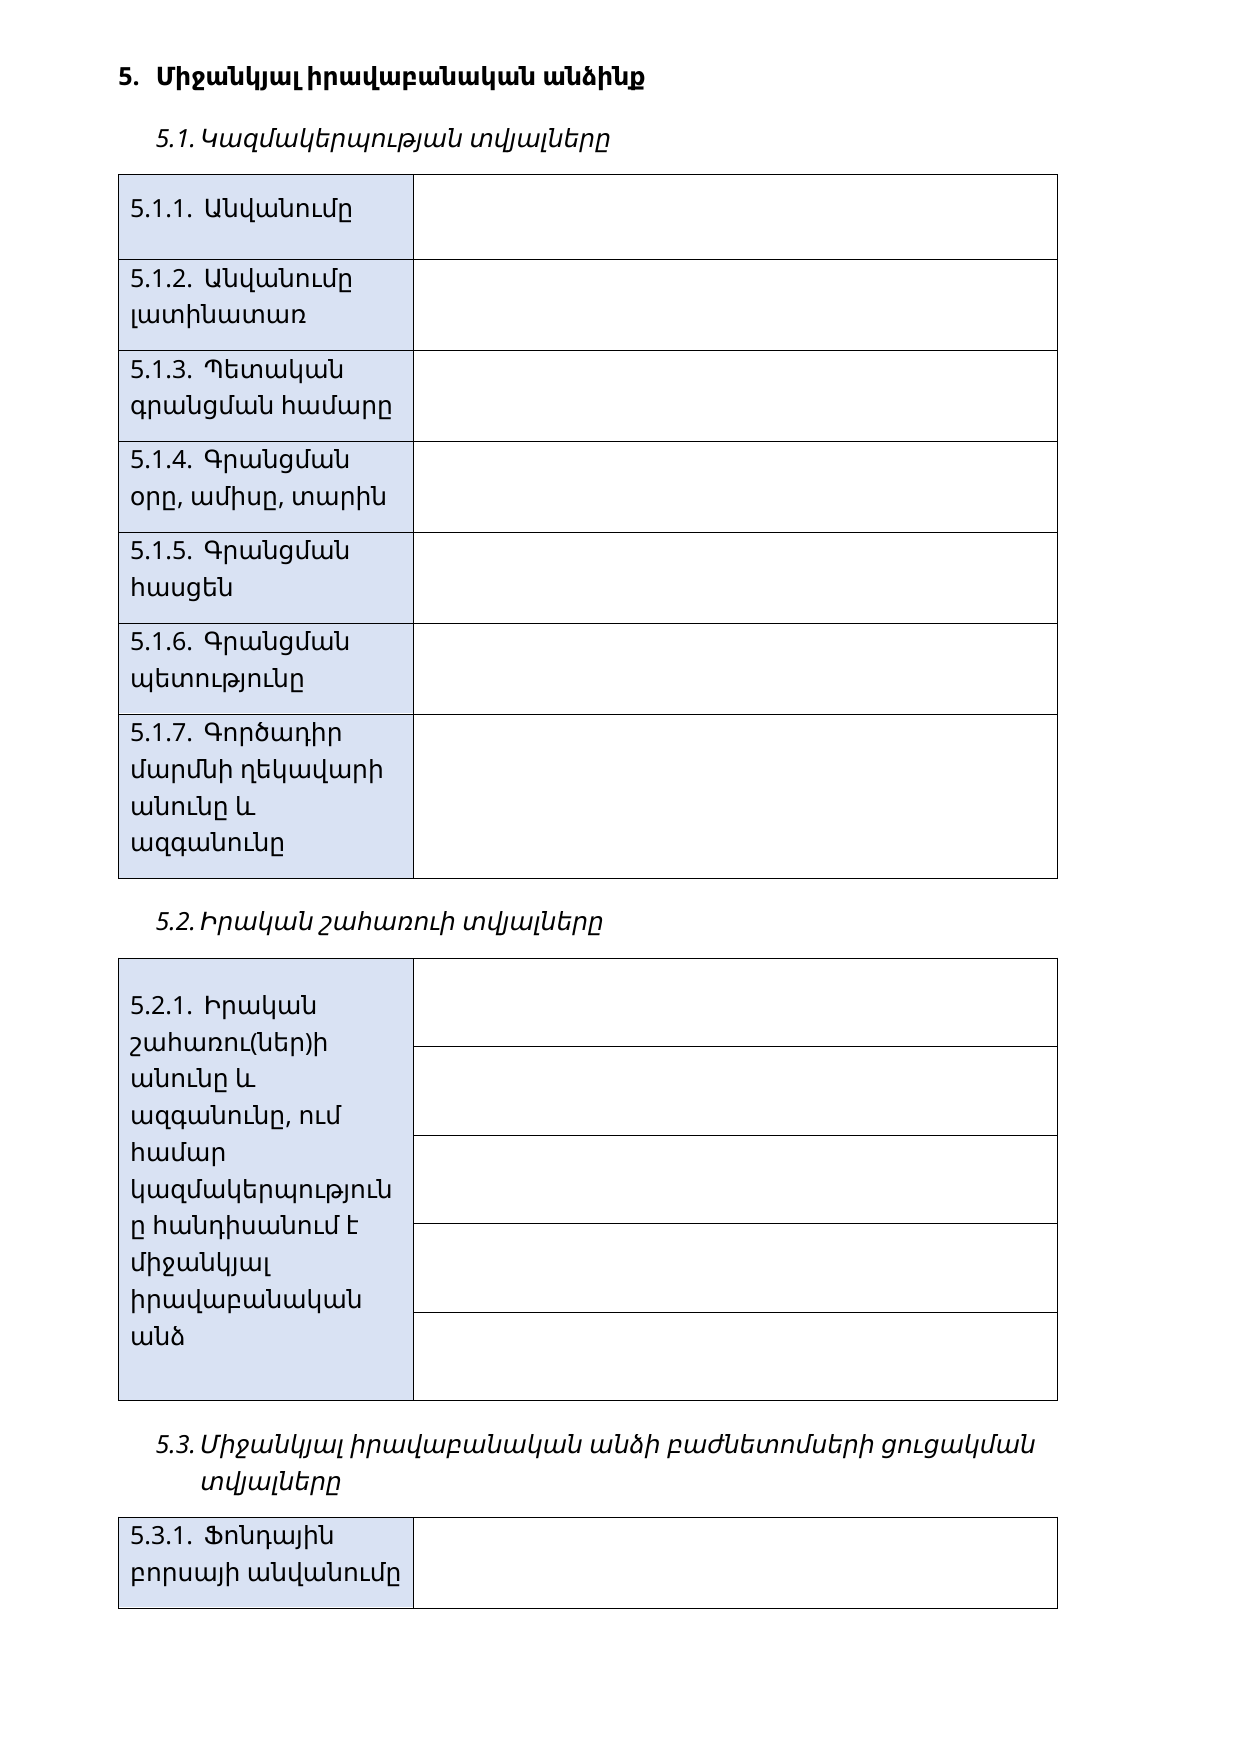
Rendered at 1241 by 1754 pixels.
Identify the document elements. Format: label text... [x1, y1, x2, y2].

table_cell [414, 351, 1057, 441]
table_cell [414, 715, 1057, 878]
table_cell Գրանցման հասցեն [119, 533, 413, 623]
list Միջանկյալ իրավաբանական անձինք [118, 59, 1152, 93]
table_header [414, 959, 1057, 1046]
list Իրական շահառուի տվյալները [155, 904, 1152, 938]
table_cell [414, 1047, 1057, 1135]
table_cell [414, 442, 1057, 532]
table_cell [414, 1313, 1057, 1400]
table_cell Պետական գրանցման համարը [119, 351, 413, 441]
table_cell Գրանցման պետությունը [119, 624, 413, 713]
table_header Իրական շահառու(ներ)ի անունը և ազգանունը, ում համար կազմակերպությունը հանդիսանում է միջանկյալ իրավաբանական անձ [119, 959, 413, 1400]
table_cell [414, 1224, 1057, 1312]
table_cell Անվանումը լատինատառ [119, 260, 413, 350]
table_cell [414, 624, 1057, 713]
list Կազմակերպության տվյալները [155, 121, 1152, 155]
list Միջանկյալ իրավաբանական անձի բաժնետոմսերի ցուցակման տվյալները [155, 1426, 1152, 1497]
table_header [414, 175, 1057, 259]
table_cell [414, 533, 1057, 623]
table_cell Գրանցման օրը, ամիսը, տարին [119, 442, 413, 532]
table_cell Գործադիր մարմնի ղեկավարի անունը և ազգանունը [119, 715, 413, 878]
table_header Անվանումը [119, 175, 413, 259]
table_cell [414, 260, 1057, 350]
table_cell [414, 1136, 1057, 1223]
table_header Ֆոնդային բորսայի անվանումը [119, 1518, 413, 1607]
table_header [414, 1518, 1057, 1607]
